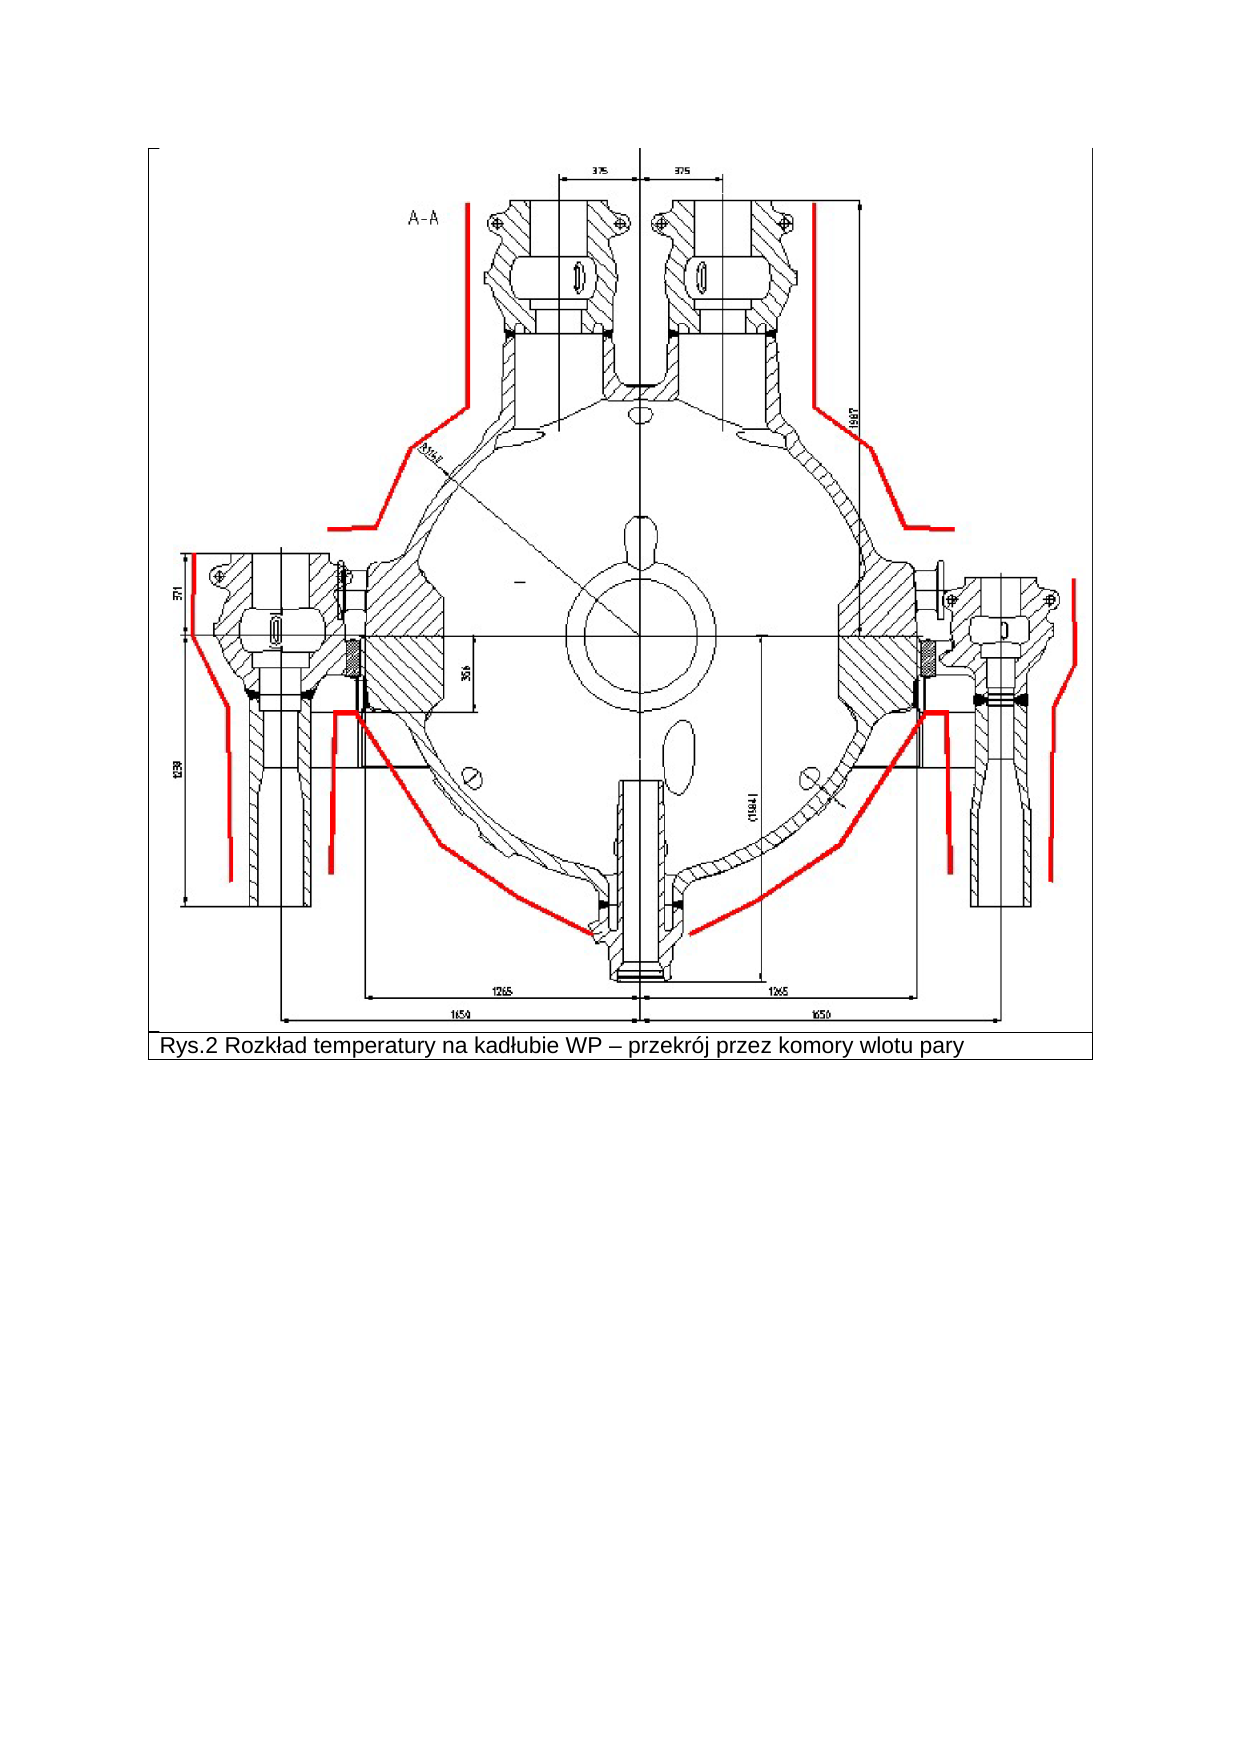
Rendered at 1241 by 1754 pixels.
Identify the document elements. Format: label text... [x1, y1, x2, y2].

table_header [149, 149, 159, 1031]
picture [159, 148, 1093, 1032]
table_cell Rys.2 Rozkład temperatury na kadłubie WP – przekrój przez komory wlotu pary [149, 1033, 1092, 1059]
